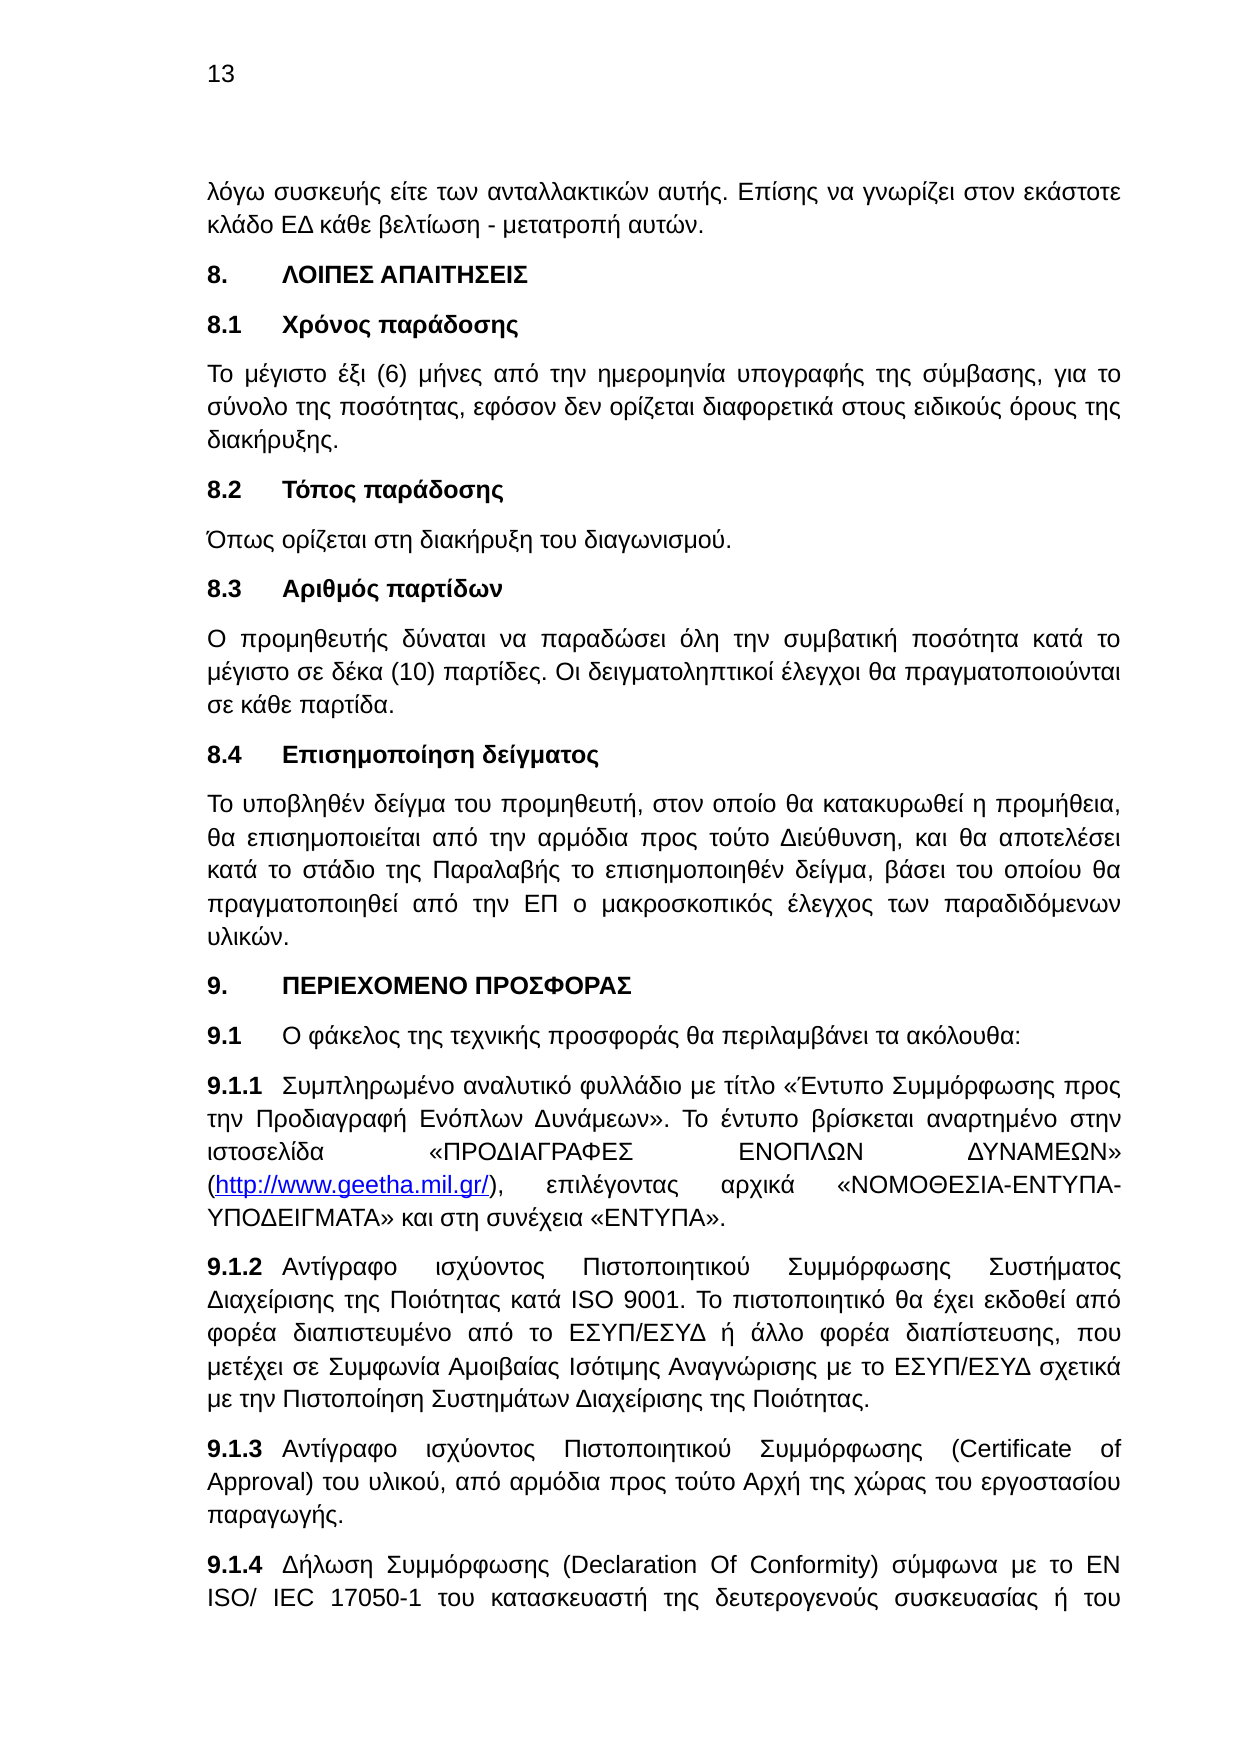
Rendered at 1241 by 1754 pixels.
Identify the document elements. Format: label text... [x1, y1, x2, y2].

text 9.1 Ο φάκελος της τεχνικής προσφοράς θα περιλαμβάνει τα ακόλουθα: [207, 1021, 1122, 1050]
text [207, 1550, 1122, 1612]
text 9. ΠΕΡΙΕΧΟΜΕΝΟ ΠΡΟΣΦΟΡΑΣ [207, 971, 1122, 1000]
text 9.1.1 Συμπληρωμένο αναλυτικό φυλλάδιο με τίτλο «Έντυπο Συμμόρφωσης προς την Προδιαγραφή Ενόπλων Δυνάμεων». Το έντυπο βρίσκεται αναρτημένο στην ιστοσελίδα «ΠΡΟΔΙΑΓΡΑΦΕΣ ΕΝΟΠΛΩΝ ΔΥΝΑΜΕΩΝ» (http://www.geetha.mil.gr/), επιλέγοντας αρχικά «ΝΟΜΟΘΕΣΙΑ-ΕΝΤΥΠΑ-ΥΠΟΔΕΙΓΜΑΤΑ» και στη συνέχεια «ΕΝΤΥΠΑ». [207, 1071, 1122, 1231]
text Το υποβληθέν δείγμα του προμηθευτή, στον οποίο θα κατακυρωθεί η προμήθεια, θα επισημοποιείται από την αρμόδια προς τούτο Διεύθυνση, και θα αποτελέσει κατά το στάδιο της Παραλαβής το επισημοποιηθέν δείγμα, βάσει του οποίου θα πραγματοποιηθεί από την ΕΠ ο μακροσκοπικός έλεγχος των παραδιδόμενων υλικών. [207, 789, 1122, 950]
text Όπως ορίζεται στη διακήρυξη του διαγωνισμού. [207, 525, 1122, 553]
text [207, 177, 1122, 239]
text 8.3 Αριθμός παρτίδων [207, 574, 1122, 603]
text 8.1 Χρόνος παράδοσης [207, 309, 1122, 338]
text 9.1.3 Αντίγραφο ισχύοντος Πιστοποιητικού Συμμόρφωσης (Certificate of Approval) του υλικού, από αρμόδια προς τούτο Αρχή της χώρας του εργοστασίου παραγωγής. [207, 1434, 1122, 1529]
text Ο προμηθευτής δύναται να παραδώσει όλη την συμβατική ποσότητα κατά το μέγιστο σε δέκα (10) παρτίδες. Οι δειγματοληπτικοί έλεγχοι θα πραγματοποιούνται σε κάθε παρτίδα. [207, 624, 1122, 719]
text Το μέγιστο έξι (6) μήνες από την ημερομηνία υπογραφής της σύμβασης, για το σύνολο της ποσότητας, εφόσον δεν ορίζεται διαφορετικά στους ειδικούς όρους της διακήρυξης. [207, 359, 1122, 454]
text 9.1.2 Αντίγραφο ισχύοντος Πιστοποιητικού Συμμόρφωσης Συστήματος Διαχείρισης της Ποιότητας κατά ISO 9001. Το πιστοποιητικό θα έχει εκδοθεί από φορέα διαπιστευμένο από το ΕΣΥΠ/ΕΣΥΔ ή άλλο φορέα διαπίστευσης, που μετέχει σε Συμφωνία Αμοιβαίας Ισότιμης Αναγνώρισης με το ΕΣΥΠ/ΕΣΥΔ σχετικά με την Πιστοποίηση Συστημάτων Διαχείρισης της Ποιότητας. [207, 1252, 1122, 1413]
text 8. ΛΟΙΠΕΣ ΑΠΑΙΤΗΣΕΙΣ [207, 260, 1122, 289]
text 8.4 Επισημοποίηση δείγματος [207, 740, 1122, 768]
text 8.2 Τόπος παράδοσης [207, 475, 1122, 504]
